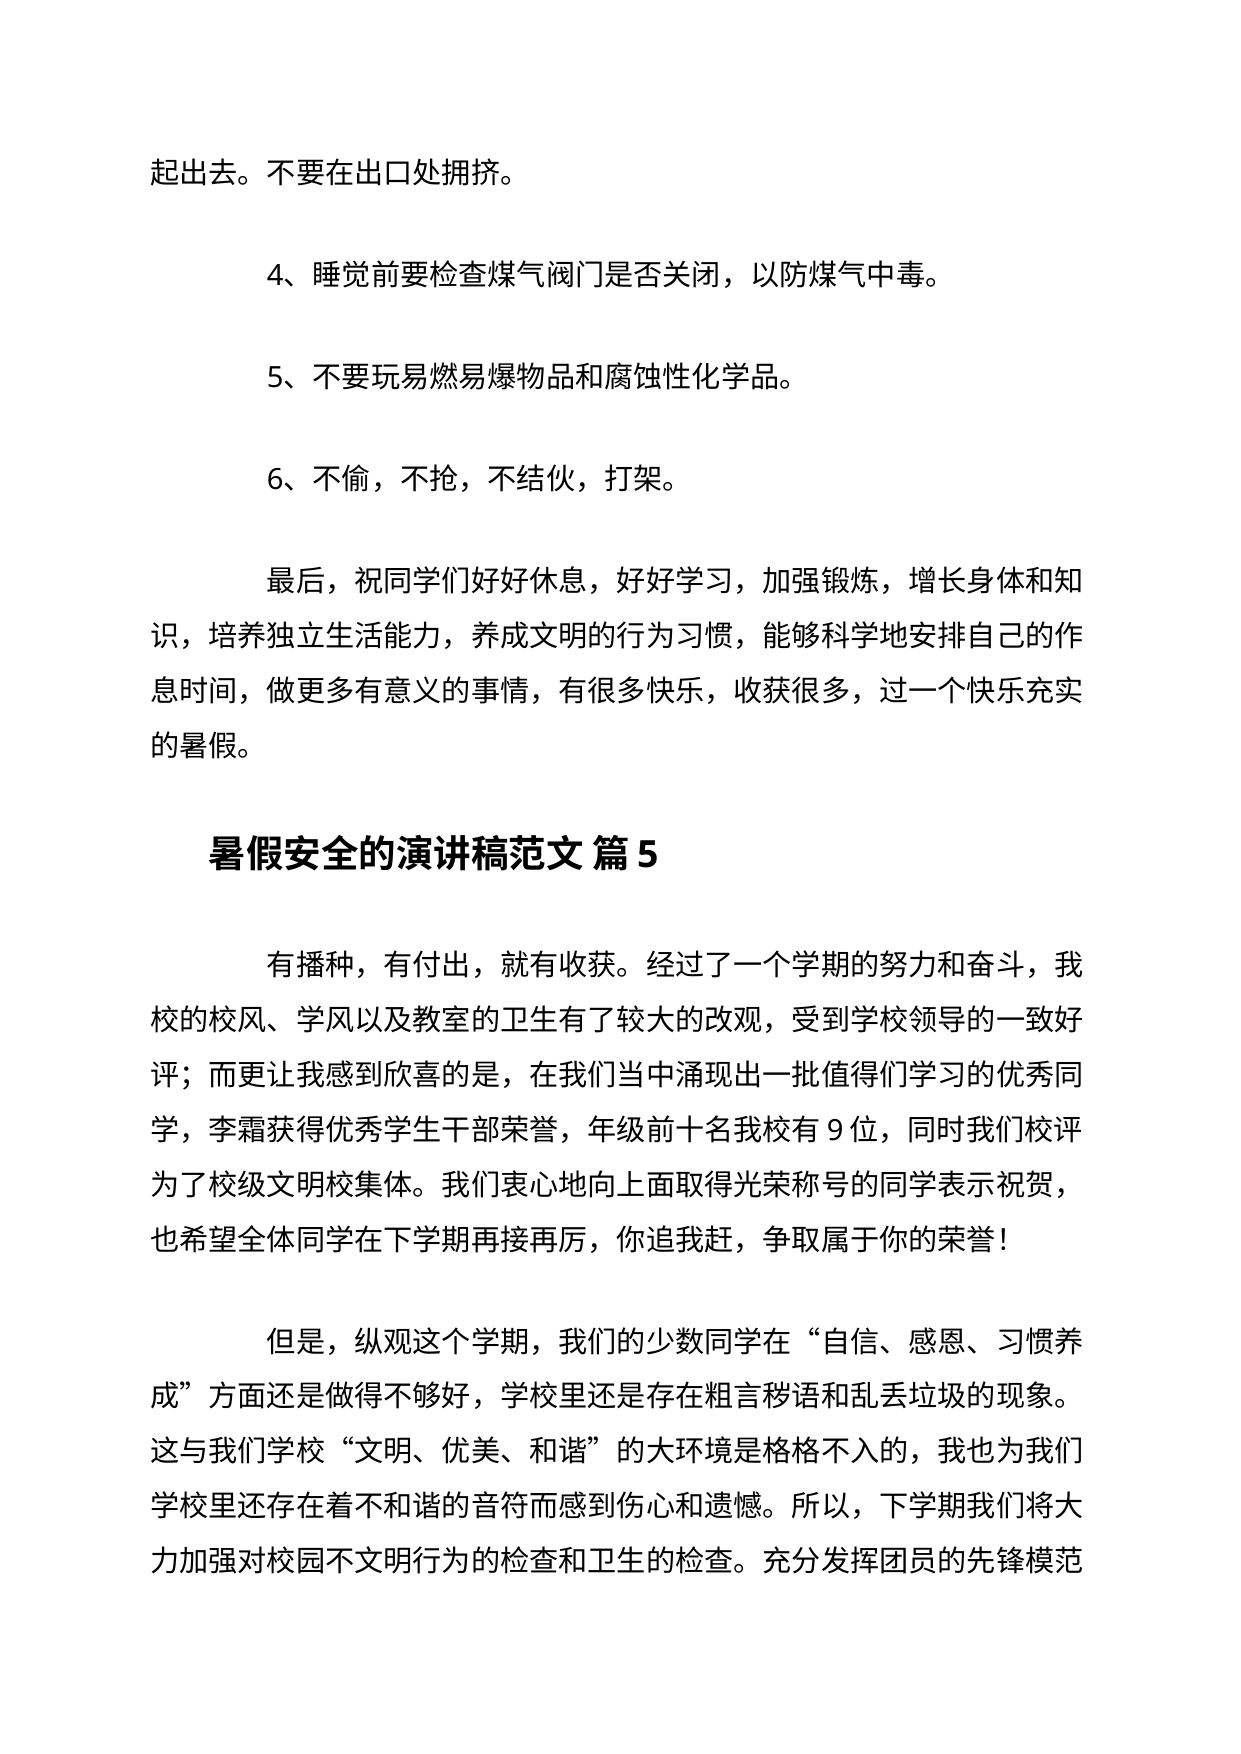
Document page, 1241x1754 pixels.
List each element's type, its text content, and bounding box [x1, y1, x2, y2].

text 暑假安全的演讲稿范文 篇5 [150, 824, 1090, 879]
text 5、不要玩易燃易爆物品和腐蚀性化学品。 [150, 354, 1090, 396]
text 6、不偷，不抢，不结伙，打架。 [150, 456, 1090, 498]
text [150, 150, 1090, 192]
text 最后，祝同学们好好休息，好好学习，加强锻炼，增长身体和知识，培养独立生活能力，养成文明的行为习惯，能够科学地安排自己的作息时间，做更多有意义的事情，有很多快乐，收获很多，过一个快乐充实的暑假。 [150, 558, 1090, 765]
text 有播种，有付出，就有收获。经过了一个学期的努力和奋斗，我校的校风、学风以及教室的卫生有了较大的改观，受到学校领导的一致好评；而更让我感到欣喜的是，在我们当中涌现出一批值得们学习的优秀同学，李霜获得优秀学生干部荣誉，年级前十名我校有9位，同时我们校评为了校级文明校集体。我们衷心地向上面取得光荣称号的同学表示祝贺，也希望全体同学在下学期再接再厉，你追我赶，争取属于你的荣誉！ [150, 942, 1090, 1259]
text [150, 1318, 1090, 1580]
text 4、睡觉前要检查煤气阀门是否关闭，以防煤气中毒。 [150, 252, 1090, 294]
